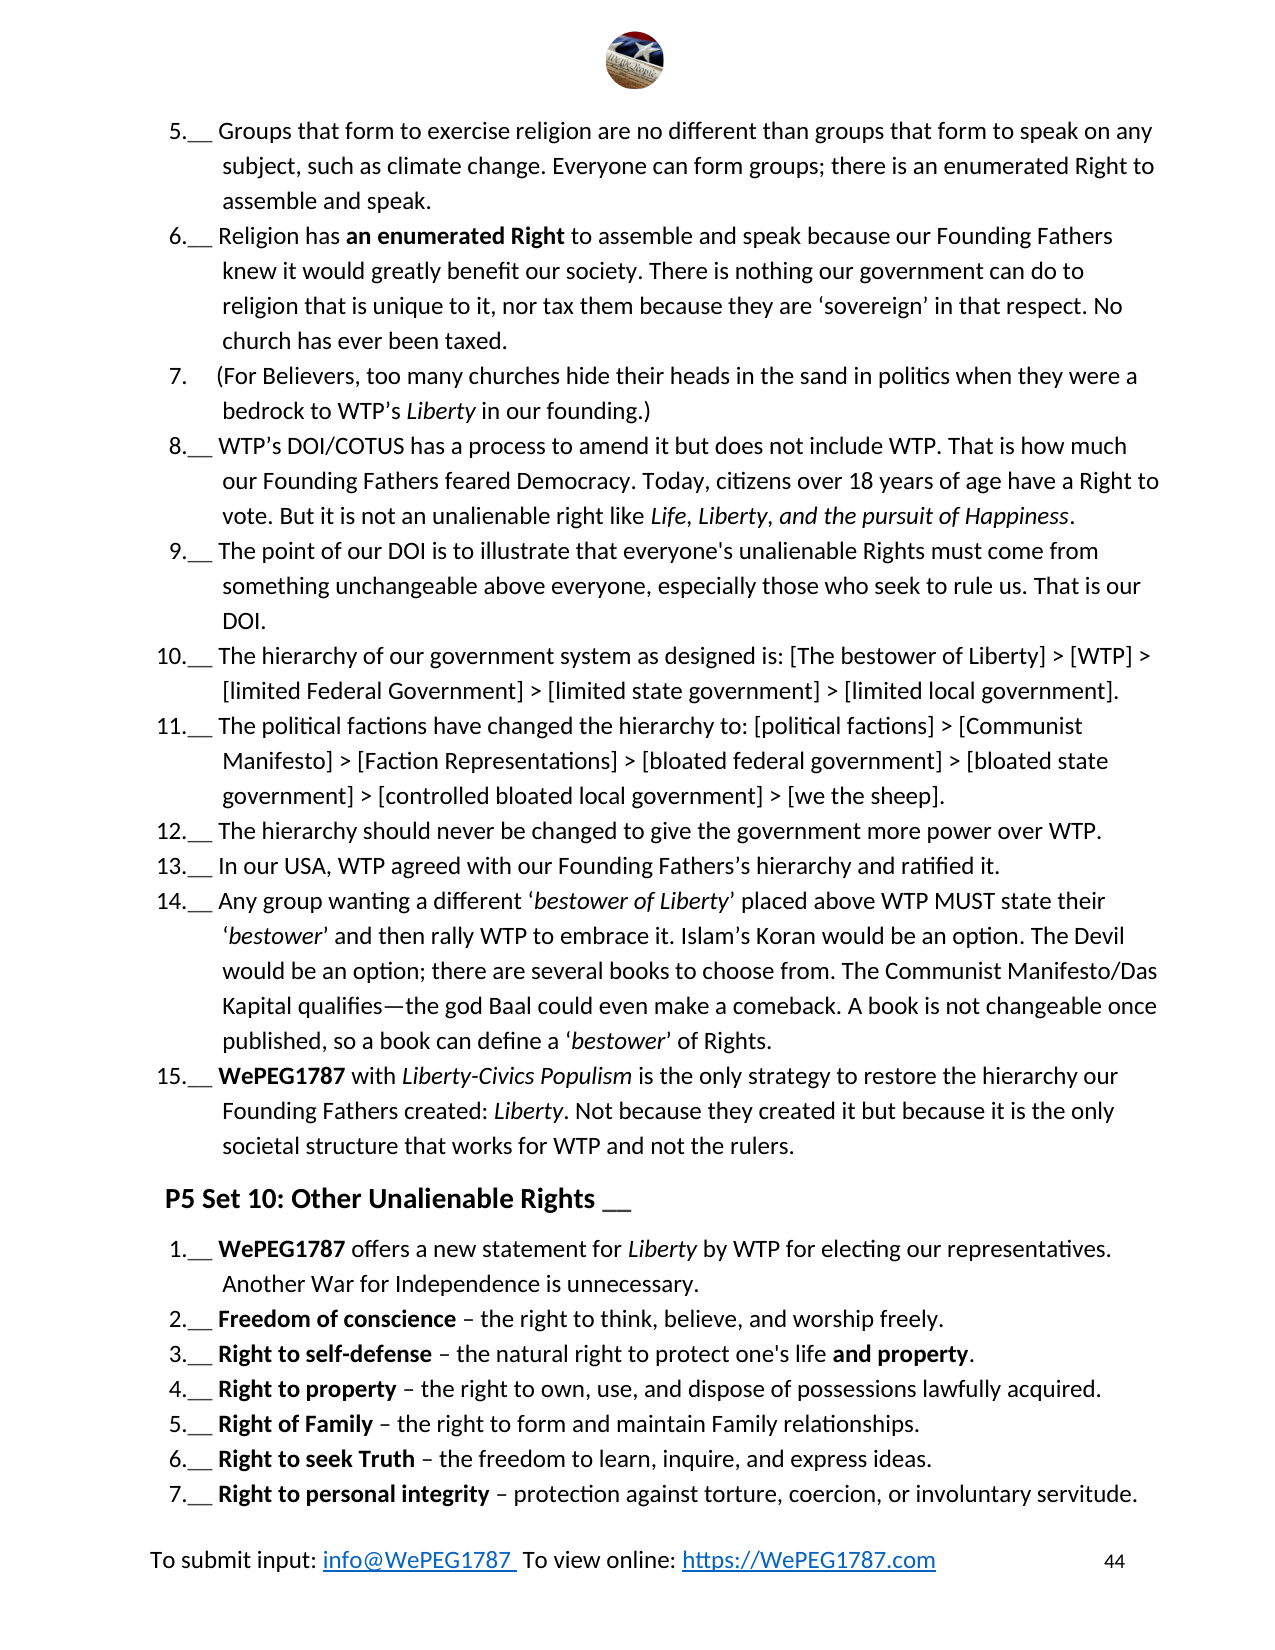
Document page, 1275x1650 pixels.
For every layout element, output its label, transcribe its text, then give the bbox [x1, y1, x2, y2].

list __ WePEG1787 with Liberty-Civics Populism is the only strategy to restore the hierarchy our Founding Fathers created: Liberty. Not because they created it but because it is the only societal structure that works for WTP and not the rulers. [187, 1061, 1162, 1161]
subtitle P5 Set 10: Other Unalienable Rights __ [165, 1180, 1162, 1216]
list __ The point of our DOI is to illustrate that everyone's unalienable Rights must come from something unchangeable above everyone, especially those who seek to rule us. That is our DOI. [187, 536, 1162, 636]
list __ WePEG1787 offers a new statement for Liberty by WTP for electing our representatives. Another War for Independence is unnecessary. [187, 1233, 1162, 1299]
list __ The political factions have changed the hierarchy to: [political factions] > [Communist Manifesto] > [Faction Representations] > [bloated federal government] > [bloated state government] > [controlled bloated local government] > [we the sheep]. [187, 711, 1162, 811]
list __ Groups that form to exercise religion are no different than groups that form to speak on any subject, such as climate change. Everyone can form groups; there is an enumerated Right to assemble and speak. [187, 116, 1162, 216]
list __ Right to personal integrity – protection against torture, coercion, or involuntary servitude. [187, 1478, 1162, 1509]
list __ Right to self-defense – the natural right to protect one's life and property. [187, 1338, 1162, 1369]
list __ The hierarchy should never be changed to give the government more power over WTP. [187, 816, 1162, 846]
list __ Right to property – the right to own, use, and dispose of possessions lawfully acquired. [187, 1373, 1162, 1404]
list (For Believers, too many churches hide their heads in the sand in politics when they were a bedrock to WTP’s Liberty in our founding.) [187, 361, 1162, 426]
picture [605, 31, 664, 89]
list __ Freedom of conscience – the right to think, believe, and worship freely. [187, 1303, 1162, 1334]
list __ WTP’s DOI/COTUS has a process to amend it but does not include WTP. That is how much our Founding Fathers feared Democracy. Today, citizens over 18 years of age have a Right to vote. But it is not an unalienable right like Life, Liberty, and the pursuit of Happiness. [187, 431, 1162, 531]
list __ The hierarchy of our government system as designed is: [The bestower of Liberty] > [WTP] > [limited Federal Government] > [limited state government] > [limited local government]. [187, 641, 1162, 706]
list __ Right of Family – the right to form and maintain Family relationships. [187, 1408, 1162, 1439]
list __ Religion has an enumerated Right to assemble and speak because our Founding Fathers knew it would greatly benefit our society. There is nothing our government can do to religion that is unique to it, nor tax them because they are ‘sovereign’ in that respect. No church has ever been taxed. [187, 221, 1162, 356]
list __ Any group wanting a different ‘bestower of Liberty’ placed above WTP MUST state their ‘bestower’ and then rally WTP to embrace it. Islam’s Koran would be an option. The Devil would be an option; there are several books to choose from. The Communist Manifesto/Das Kapital qualifies—the god Baal could even make a comeback. A book is not changeable once published, so a book can define a ‘bestower’ of Rights. [187, 886, 1162, 1056]
list __ In our USA, WTP agreed with our Founding Fathers’s hierarchy and ratified it. [187, 851, 1162, 881]
list __ Right to seek Truth – the freedom to learn, inquire, and express ideas. [187, 1443, 1162, 1474]
